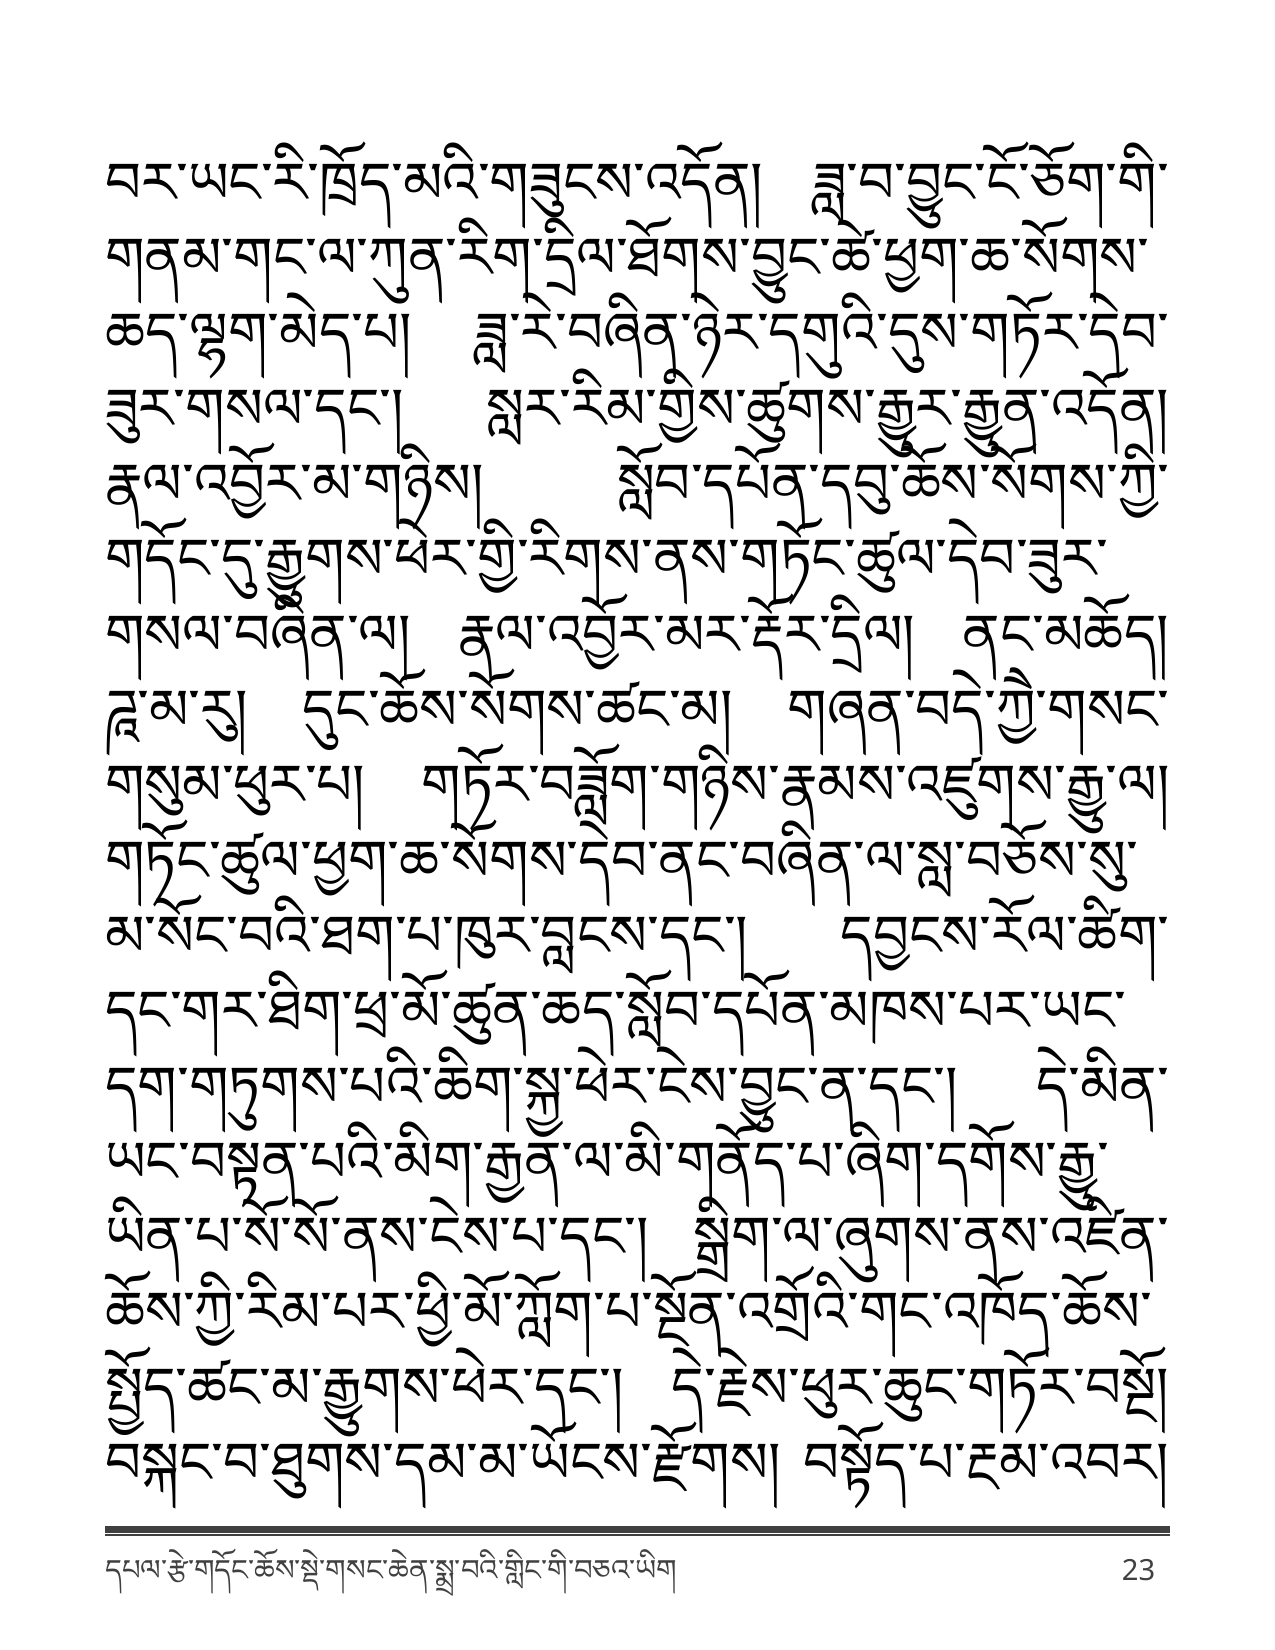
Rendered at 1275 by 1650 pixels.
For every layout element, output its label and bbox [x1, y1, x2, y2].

text [105, 150, 1170, 1496]
